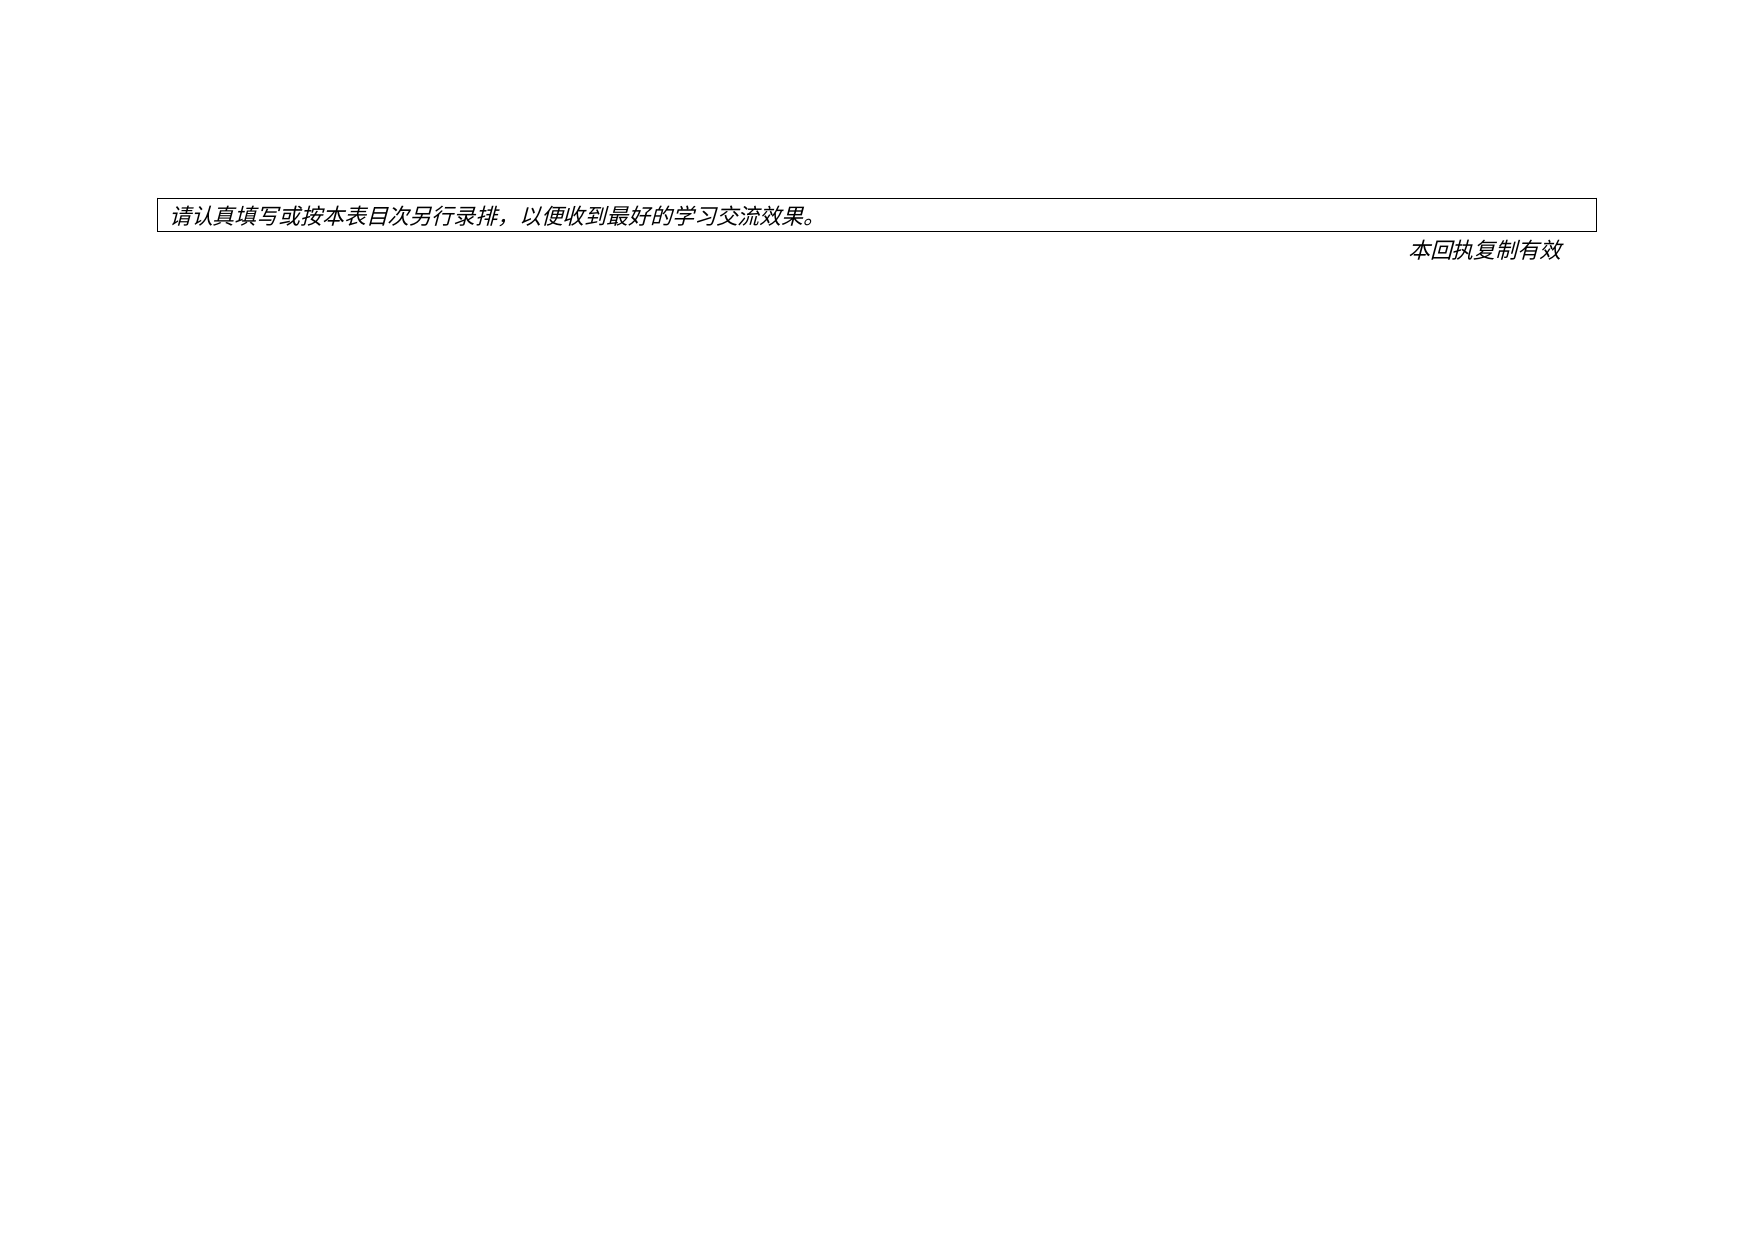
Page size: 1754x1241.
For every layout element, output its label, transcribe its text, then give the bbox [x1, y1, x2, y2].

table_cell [158, 199, 1596, 231]
text 本回执复制有效 [150, 232, 1604, 265]
